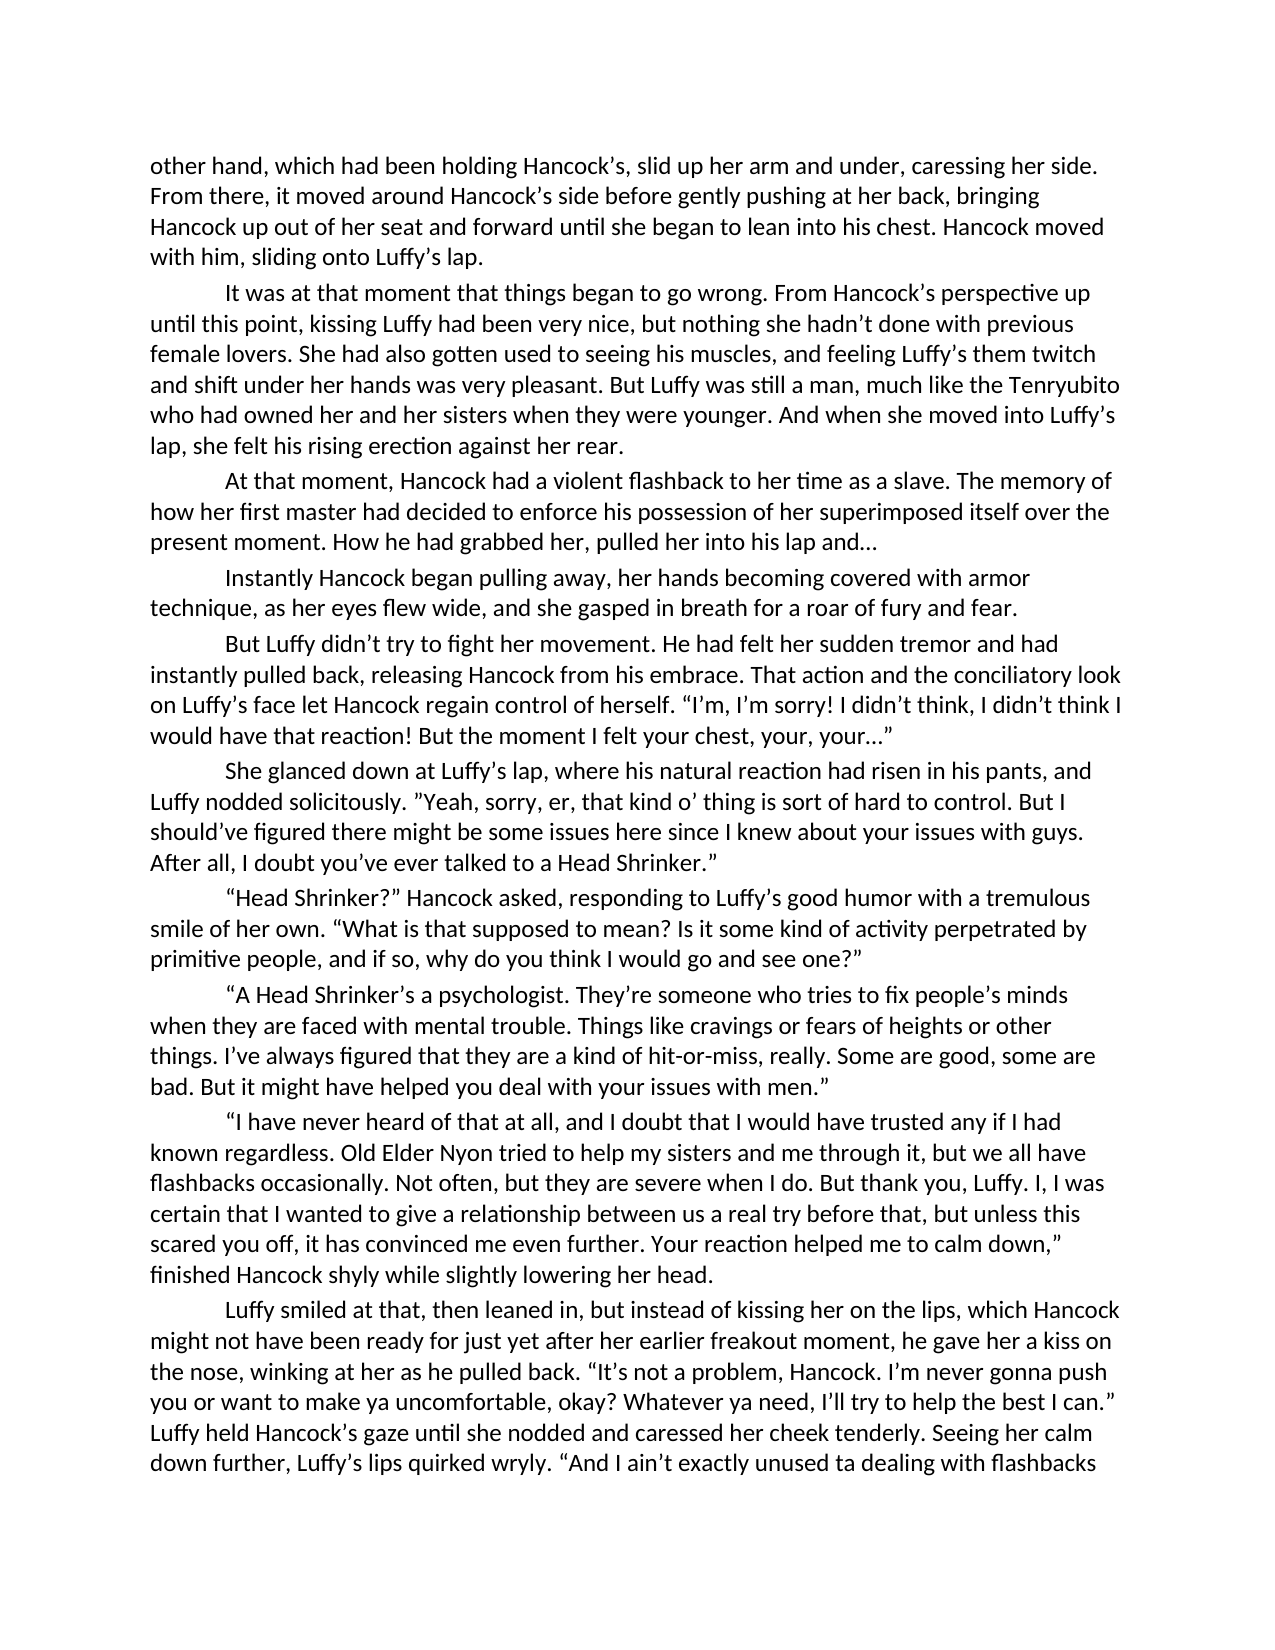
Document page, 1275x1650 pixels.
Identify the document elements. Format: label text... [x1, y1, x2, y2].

text “Head Shrinker?” Hancock asked, responding to Luffy’s good humor with a tremulous smile of her own. “What is that supposed to mean? Is it some kind of activity perpetrated by primitive people, and if so, why do you think I would go and see one?” [150, 883, 1125, 974]
text But Luffy didn’t try to fight her movement. He had felt her sudden tremor and had instantly pulled back, releasing Hancock from his embrace. That action and the conciliatory look on Luffy’s face let Hancock regain control of herself. “I’m, I’m sorry! I didn’t think, I didn’t think I would have that reaction! But the moment I felt your chest, your, your…” [150, 628, 1125, 750]
text “I have never heard of that at all, and I doubt that I would have trusted any if I had known regardless. Old Elder Nyon tried to help my sisters and me through it, but we all have flashbacks occasionally. Not often, but they are severe when I do. But thank you, Luffy. I, I was certain that I wanted to give a relationship between us a real try before that, but unless this scared you off, it has convinced me even further. Your reaction helped me to calm down,” finished Hancock shyly while slightly lowering her head. [150, 1106, 1125, 1289]
text It was at that moment that things began to go wrong. From Hancock’s perspective up until this point, kissing Luffy had been very nice, but nothing she hadn’t done with previous female lovers. She had also gotten used to seeing his muscles, and feeling Luffy’s them twitch and shift under her hands was very pleasant. But Luffy was still a man, much like the Tenryubito who had owned her and her sisters when they were younger. And when she moved into Luffy’s lap, she felt his rising erection against her rear. [150, 277, 1125, 460]
text Instantly Hancock began pulling away, her hands becoming covered with armor technique, as her eyes flew wide, and she gasped in breath for a roar of fury and fear. [150, 562, 1125, 623]
text At that moment, Hancock had a violent flashback to her time as a slave. The memory of how her first master had decided to enforce his possession of her superimposed itself over the present moment. How he had grabbed her, pulled her into his lap and… [150, 465, 1125, 557]
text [150, 150, 1125, 272]
text “A Head Shrinker’s a psychologist. They’re someone who tries to fix people’s minds when they are faced with mental trouble. Things like cravings or fears of heights or other things. I’ve always figured that they are a kind of hit-or-miss, really. Some are good, some are bad. But it might have helped you deal with your issues with men.” [150, 979, 1125, 1101]
text She glanced down at Luffy’s lap, where his natural reaction had risen in his pants, and Luffy nodded solicitously. ”Yeah, sorry, er, that kind o’ thing is sort of hard to control. But I should’ve figured there might be some issues here since I knew about your issues with guys. After all, I doubt you’ve ever talked to a Head Shrinker.” [150, 755, 1125, 877]
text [150, 1295, 1125, 1478]
